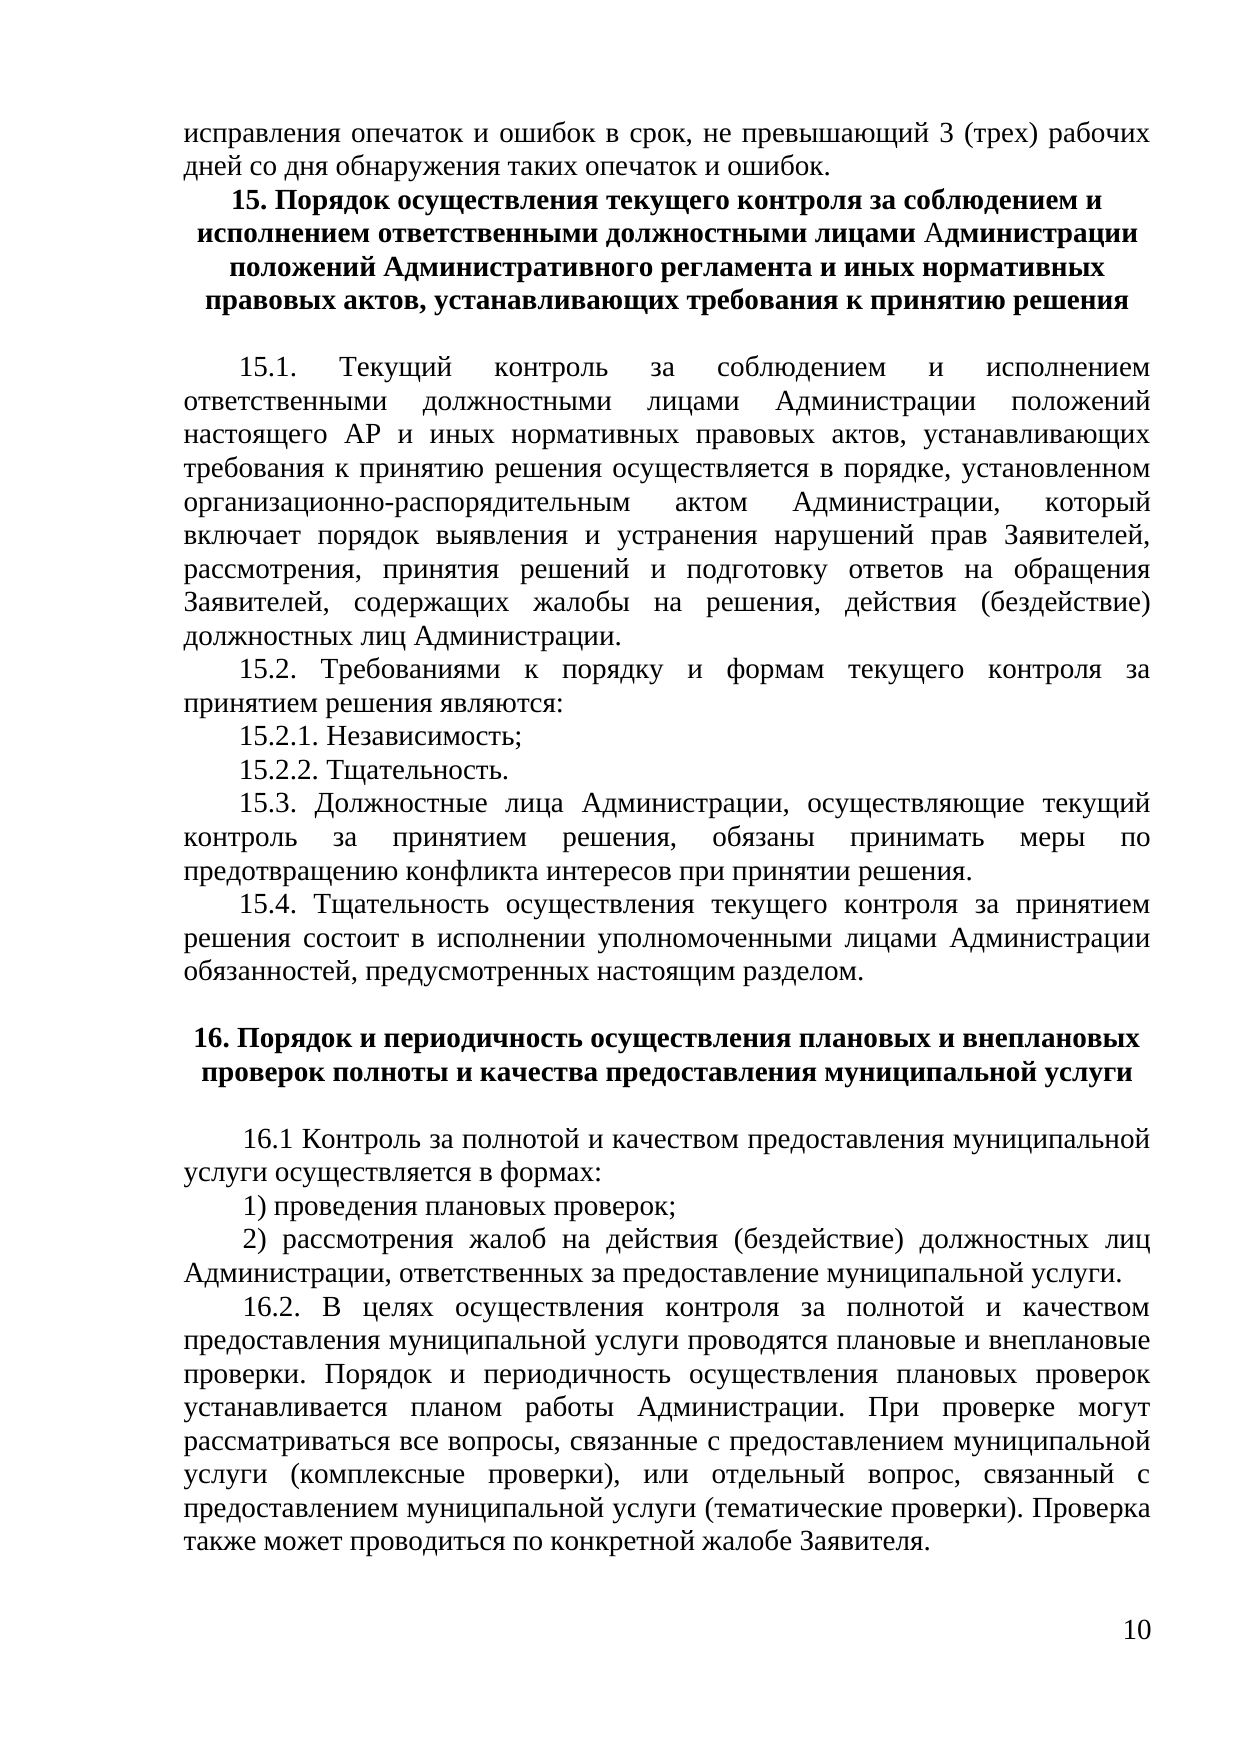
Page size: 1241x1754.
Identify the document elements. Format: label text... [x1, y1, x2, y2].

text 15.2. Требованиями к порядку и формам текущего контроля за принятием решения являются: [183, 651, 1151, 718]
text 15.2.2. Тщательность. [183, 752, 1151, 786]
text 16. Порядок и периодичность осуществления плановых и внеплановых проверок полноты и качества предоставления муниципальной услуги [182, 1020, 1151, 1087]
text 15.2.1. Независимость; [183, 718, 1151, 752]
text 16.1 Контроль за полнотой и качеством предоставления муниципальной услуги осуществляется в формах: [183, 1121, 1151, 1188]
text 16.2. В целях осуществления контроля за полнотой и качеством предоставления муниципальной услуги проводятся плановые и внеплановые проверки. Порядок и периодичность осуществления плановых проверок устанавливается планом работы Администрации. При проверке могут рассматриваться все вопросы, связанные с предоставлением муниципальной услуги (комплексные проверки), или отдельный вопрос, связанный с предоставлением муниципальной услуги (тематические проверки). Проверка также может проводиться по конкретной жалобе Заявителя. [183, 1289, 1151, 1557]
text 2) рассмотрения жалоб на действия (бездействие) должностных лиц Администрации, ответственных за предоставление муниципальной услуги. [183, 1222, 1151, 1289]
text 1) проведения плановых проверок; [183, 1188, 1151, 1222]
text 15.4. Тщательность осуществления текущего контроля за принятием решения состоит в исполнении уполномоченными лицами Администрации обязанностей, предусмотренных настоящим разделом. [183, 886, 1151, 987]
text 15.3. Должностные лица Администрации, осуществляющие текущий контроль за принятием решения, обязаны принимать меры по предотвращению конфликта интересов при принятии решения. [183, 786, 1151, 886]
text 15.1. Текущий контроль за соблюдением и исполнением ответственными должностными лицами Администрации положений настоящего АР и иных нормативных правовых актов, устанавливающих требования к принятию решения осуществляется в порядке, установленном организационно-распорядительным актом Администрации, который включает порядок выявления и устранения нарушений прав Заявителей, рассмотрения, принятия решений и подготовку ответов на обращения Заявителей, содержащих жалобы на решения, действия (бездействие) должностных лиц Администрации. [183, 349, 1151, 651]
text 15. Порядок осуществления текущего контроля за соблюдением и исполнением ответственными должностными лицами Администрации положений Административного регламента и иных нормативных правовых актов, устанавливающих требования к принятию решения [182, 182, 1151, 316]
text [183, 115, 1151, 182]
